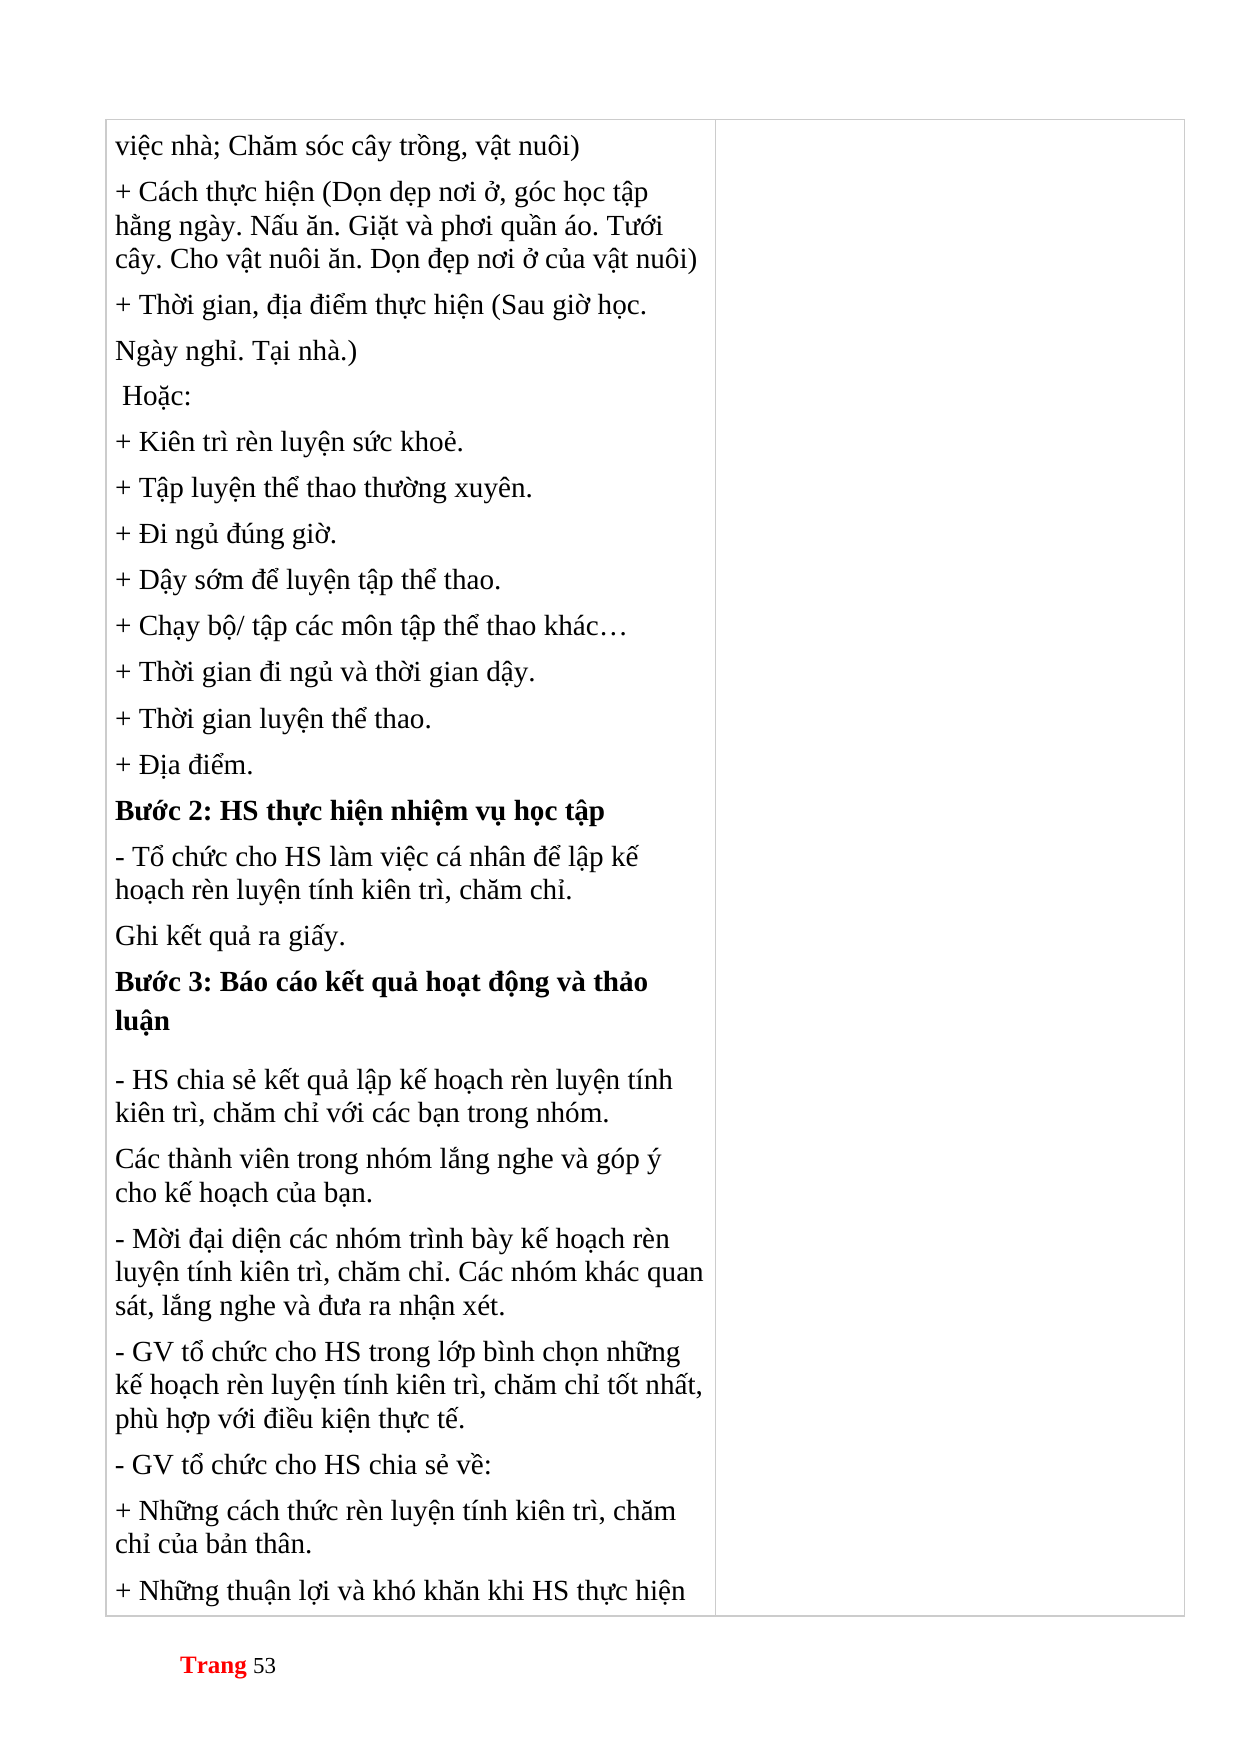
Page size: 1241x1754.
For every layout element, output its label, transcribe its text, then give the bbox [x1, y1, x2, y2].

table_header việc nhà; Chăm sóc cây trồng, vật nuôi) + Cách thực hiện (Dọn dẹp nơi ở, góc học tập hằng ngày. Nấu ăn. Giặt và phơi quần áo. Tưới cây. Cho vật nuôi ăn. Dọn đẹp nơi ở của vật nuôi) + Thời gian, địa điểm thực hiện (Sau giờ học. Ngày nghỉ. Tại nhà.) Hoặc: + Kiên trì rèn luyện sức khoẻ. + Tập luyện thể thao thường xuyên. + Đi ngủ đúng giờ. + Dậy sớm để luyện tập thể thao. + Chạy bộ/ tập các môn tập thể thao khác… + Thời gian đi ngủ và thời gian dậy. + Thời gian luyện thể thao. + Địa điểm. Bước 2: HS thực hiện nhiệm vụ học tập Tổ chức cho HS làm việc cá nhân để lập kế hoạch rèn luyện tính kiên trì, chăm chỉ. Ghi kết quả ra giấy. Bước 3: Báo cáo kết quả hoạt động và thảo luận HS chia sẻ kết quả lập kế hoạch rèn luyện tính kiên trì, chăm chỉ với các bạn trong nhóm. Các thành viên trong nhóm lắng nghe và góp ý cho kế hoạch của bạn. Mời đại diện các nhóm trình bày kế hoạch rèn luyện tính kiên trì, chăm chỉ. Các nhóm khác quan sát, lắng nghe và đưa ra nhận xét. GV tổ chức cho HS trong lớp bình chọn những kế hoạch rèn luyện tính kiên trì, chăm chỉ tốt nhất, phù hợp với điều kiện thực tế. GV tổ chức cho HS chia sẻ về: + Những cách thức rèn luyện tính kiên trì, chăm chỉ của bản thân. + Những thuận lợi và khó khăn khi HS thực hiện [107, 120, 715, 1615]
table_header [716, 120, 1184, 1615]
